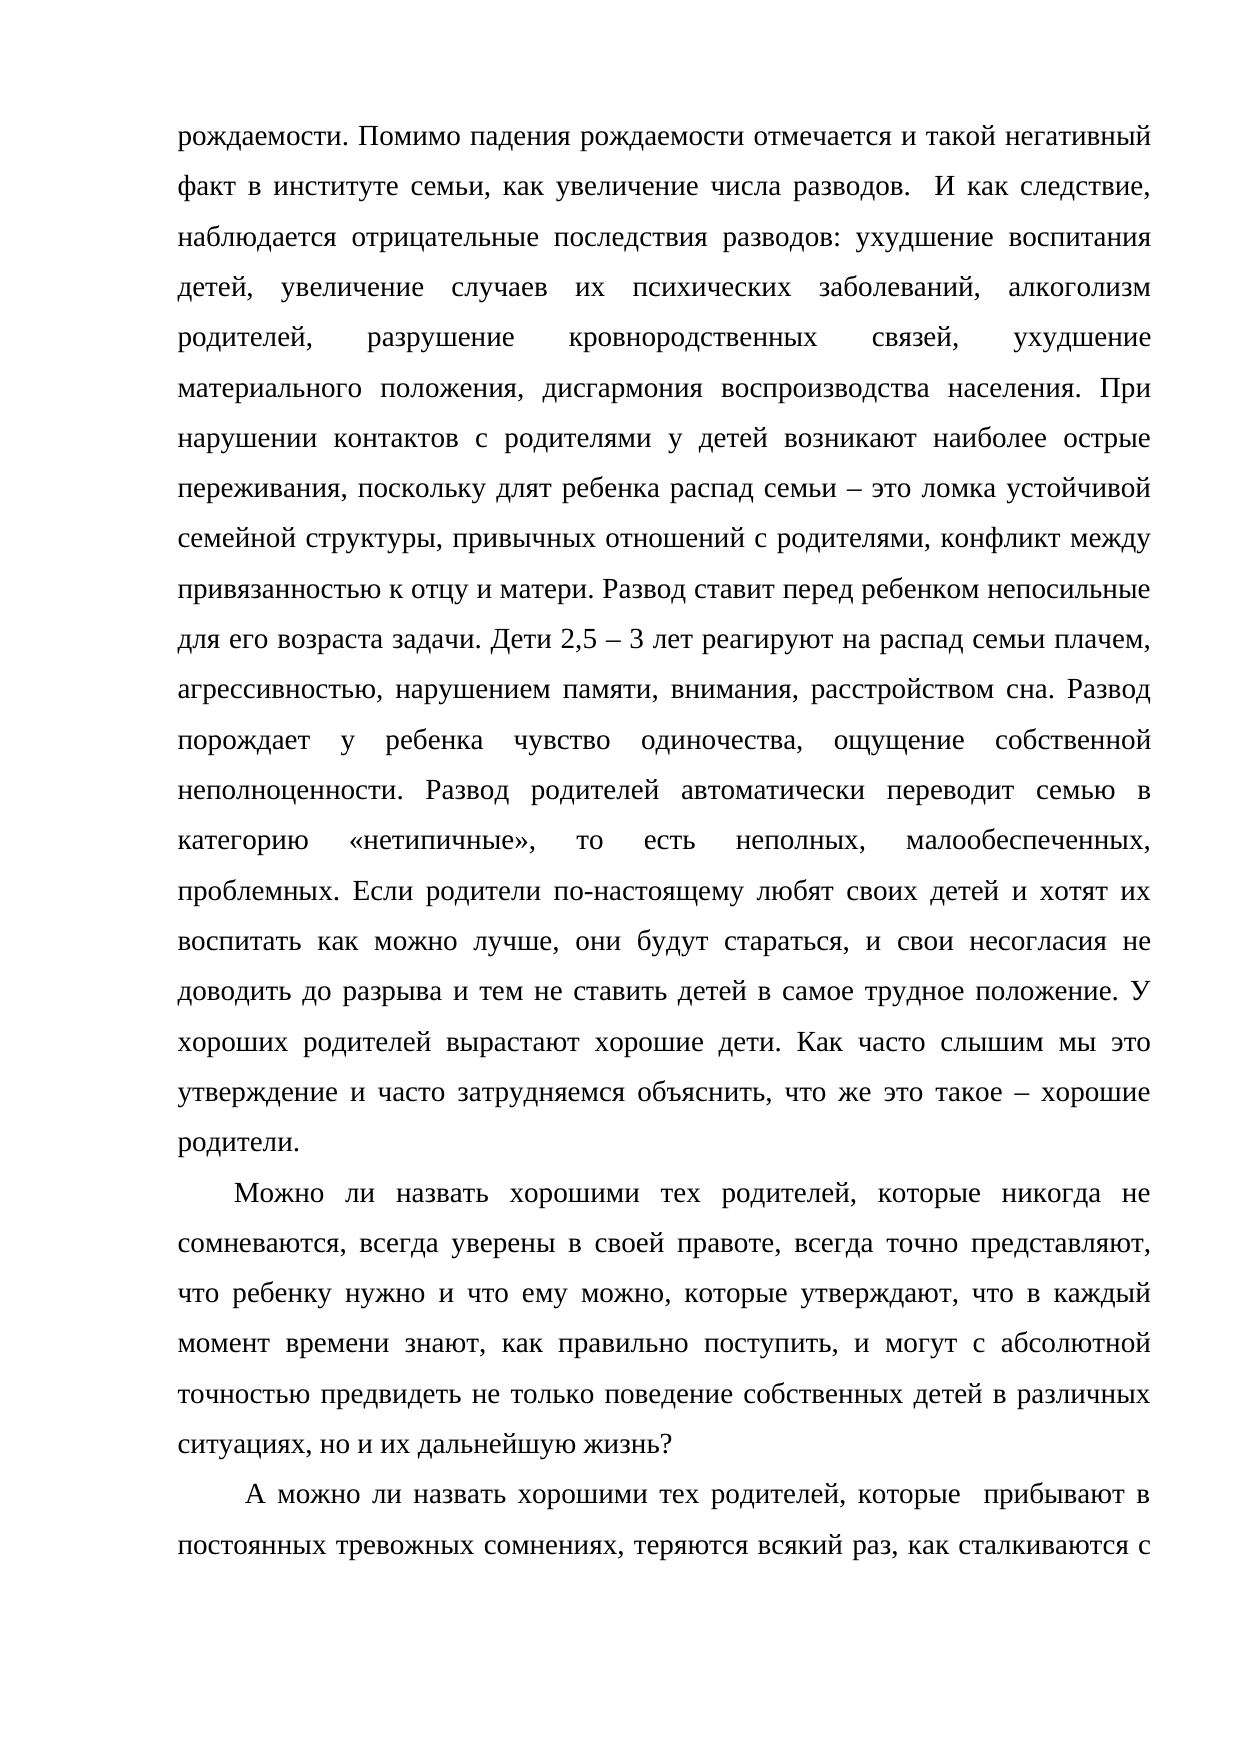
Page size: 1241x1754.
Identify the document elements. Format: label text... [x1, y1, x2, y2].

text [177, 118, 1152, 1158]
text Можно ли назвать хорошими тех родителей, которые никогда не сомневаются, всегда уверены в своей правоте, всегда точно представляют, что ребенку нужно и что ему можно, которые утверждают, что в каждый момент времени знают, как правильно поступить, и могут с абсолютной точностью предвидеть не только поведение собственных детей в различных ситуациях, но и их дальнейшую жизнь? [177, 1175, 1152, 1460]
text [177, 1477, 1152, 1560]
